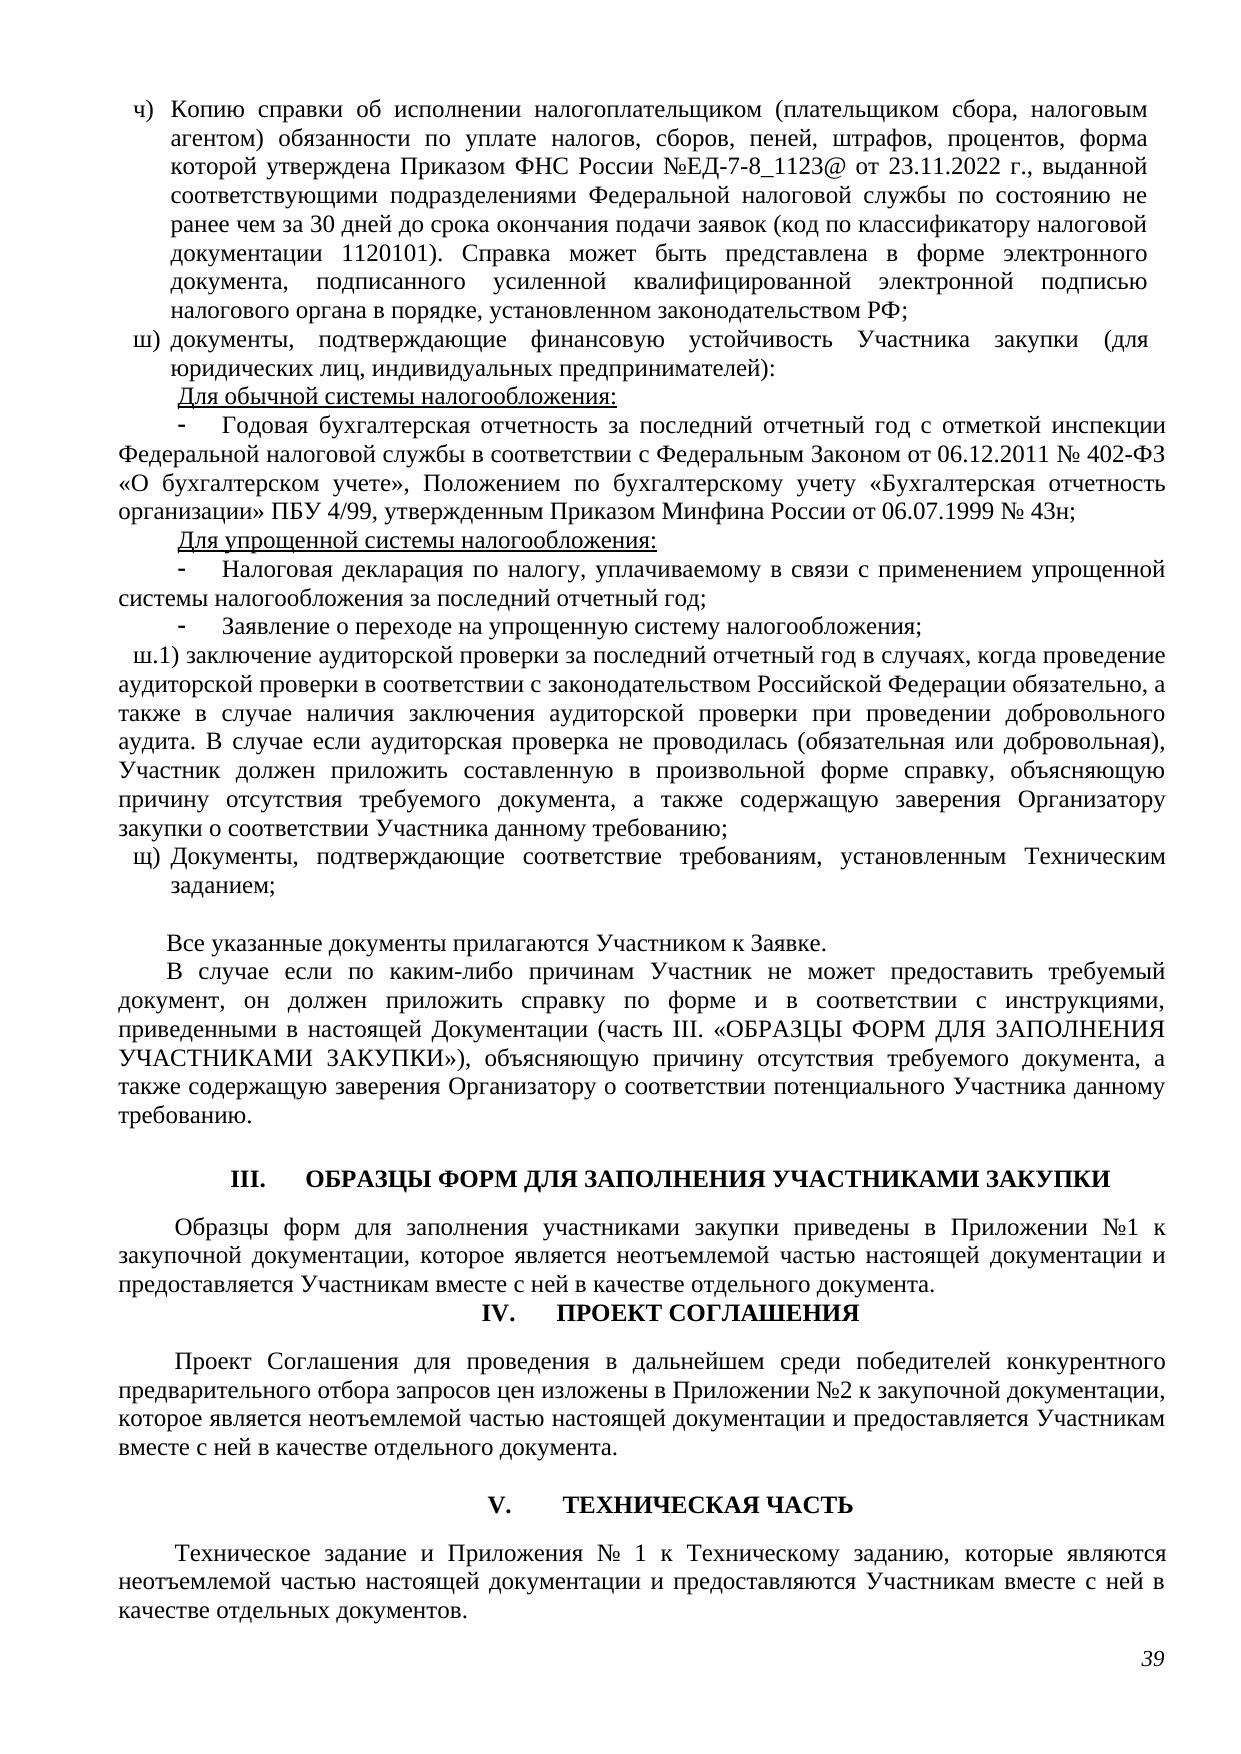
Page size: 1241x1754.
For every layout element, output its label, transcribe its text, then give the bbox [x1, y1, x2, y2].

list документы, подтверждающие финансовую устойчивость Участника закупки (для юридических лиц, индивидуальных предпринимателей): [133, 324, 1148, 381]
text Техническое задание и Приложения № 1 к Техническому заданию, которые являются неотъемлемой частью настоящей документации и предоставляются Участникам вместе с ней в качестве отдельных документов. [118, 1538, 1167, 1624]
list Заявление о переходе на упрощенную систему налогообложения; [118, 611, 1167, 640]
list Годовая бухгалтерская отчетность за последний отчетный год с отметкой инспекции Федеральной налоговой службы в соответствии с Федеральным Законом от 06.12.2011 № 402-ФЗ «О бухгалтерском учете», Положением по бухгалтерскому учету «Бухгалтерская отчетность организации» ПБУ 4/99, утвержденным Приказом Минфина России от 06.07.1999 № 43н; [118, 410, 1167, 525]
list ОБРАЗЦЫ ФОРМ ДЛЯ ЗАПОЛНЕНИЯ УЧАСТНИКАМИ ЗАКУПКИ [174, 1164, 1167, 1193]
text Образцы форм для заполнения участниками закупки приведены в Приложении №1 к закупочной документации, которое является неотъемлемой частью настоящей документации и предоставляется Участникам вместе с ней в качестве отдельного документа. [118, 1212, 1167, 1298]
list ТЕХНИЧЕСКАЯ ЧАСТЬ [174, 1490, 1167, 1518]
list Документы, подтверждающие соответствие требованиям, установленным Техническим заданием; [133, 841, 1167, 899]
text В случае если по каким-либо причинам Участник не может предоставить требуемый документ, он должен приложить справку по форме и в соответствии с инструкциями, приведенными в настоящей Документации (часть III. «ОБРАЗЦЫ ФОРМ ДЛЯ ЗАПОЛНЕНИЯ УЧАСТНИКАМИ ЗАКУПКИ»), объясняющую причину отсутствия требуемого документа, а также содержащую заверения Организатору о соответствии потенциального Участника данному требованию. [118, 956, 1167, 1129]
text Проект Соглашения для проведения в дальнейшем среди победителей конкурентного предварительного отбора запросов цен изложены в Приложении №2 к закупочной документации, которое является неотъемлемой частью настоящей документации и предоставляется Участникам вместе с ней в качестве отдельного документа. [118, 1346, 1167, 1461]
text ш.1) заключение аудиторской проверки за последний отчетный год в случаях, когда проведение аудиторской проверки в соответствии с законодательством Российской Федерации обязательно, а также в случае наличия заключения аудиторской проверки при проведении добровольного аудита. В случае если аудиторская проверка не проводилась (обязательная или добровольная), Участник должен приложить составленную в произвольной форме справку, объясняющую причину отсутствия требуемого документа, а также содержащую заверения Организатору закупки о соответствии Участника данному требованию; [118, 640, 1167, 841]
list ПРОЕКТ СОГЛАШЕНИЯ [174, 1298, 1167, 1327]
subtitle Все указанные документы прилагаются Участником к Заявке. [118, 928, 1148, 956]
list Копию справки об исполнении налогоплательщиком (плательщиком сбора, налоговым агентом) обязанности по уплате налогов, сборов, пеней, штрафов, процентов, форма которой утверждена Приказом ФНС России №ЕД-7-8_1123@ от 23.11.2022 г., выданной соответствующими подразделениями Федеральной налоговой службы по состоянию не ранее чем за 30 дней до срока окончания подачи заявок (код по классификатору налоговой документации 1120101). Справка может быть представлена в форме электронного документа, подписанного усиленной квалифицированной электронной подписью налогового органа в порядке, установленном законодательством РФ; [133, 94, 1148, 324]
text Для упрощенной системы налогообложения: [118, 525, 1167, 554]
list Налоговая декларация по налогу, уплачиваемому в связи с применением упрощенной системы налогообложения за последний отчетный год; [118, 554, 1167, 611]
text Для обычной системы налогообложения: [177, 381, 1167, 410]
